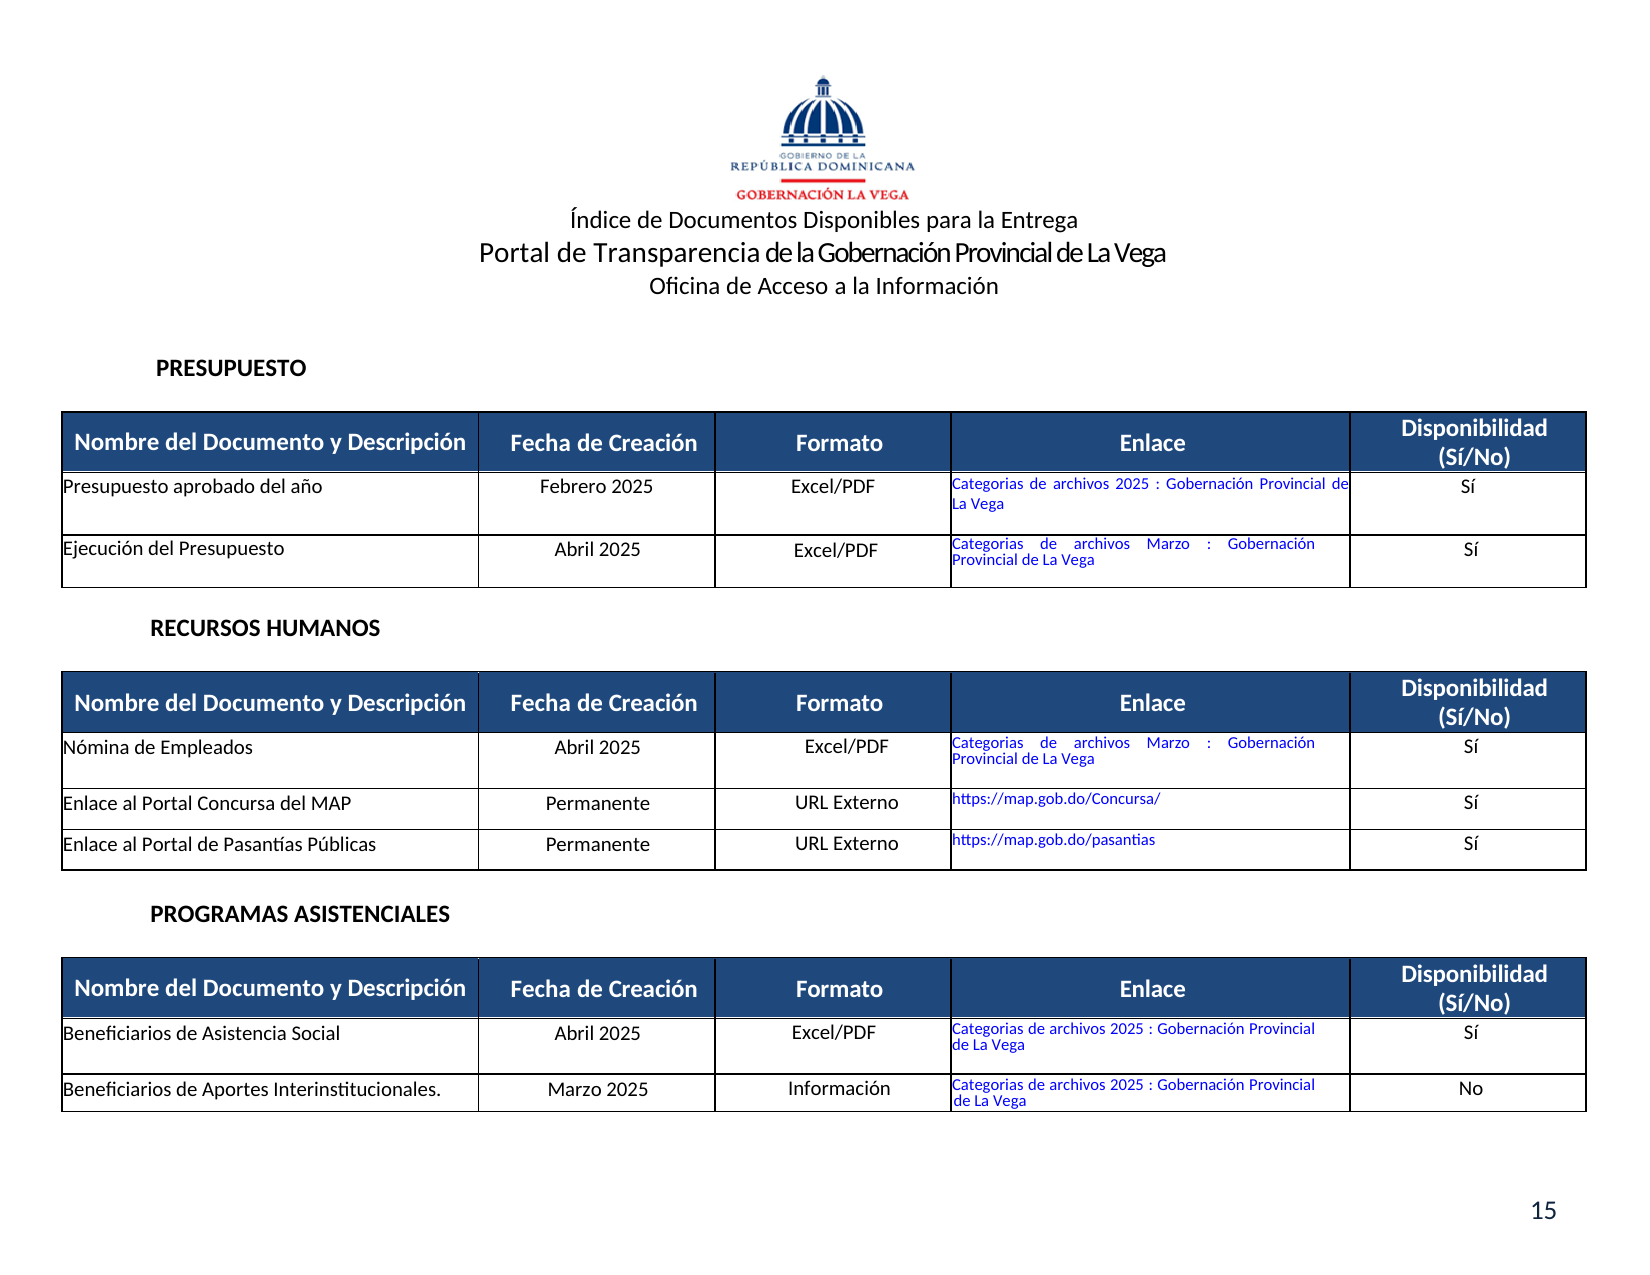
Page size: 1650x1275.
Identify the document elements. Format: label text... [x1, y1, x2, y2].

table_cell Nómina de Empleados [63, 733, 478, 788]
table_cell Excel/PDF [716, 1019, 950, 1073]
table_header Formato [716, 413, 950, 471]
table_cell Beneficiarios de Aportes Interinstitucionales. [63, 1075, 478, 1111]
table_header Fecha de Creación [479, 958, 715, 1017]
table_header Enlace [952, 413, 1349, 471]
table_cell Sí [1351, 536, 1585, 587]
table_cell Excel/PDF [716, 473, 950, 534]
table_cell Abril 2025 [479, 536, 714, 587]
table_header Disponibilidad (Sí/No) [1351, 672, 1585, 732]
table_header Disponibilidad (Sí/No) [1351, 958, 1585, 1017]
table_cell URL Externo [716, 830, 950, 869]
picture [726, 75, 922, 204]
table_cell Presupuesto aprobado del año [63, 473, 478, 534]
table_cell https://map.gob.do/Concursa/ [952, 789, 1349, 828]
table_cell Marzo 2025 [479, 1075, 714, 1111]
table_cell No [1351, 1075, 1585, 1111]
table_cell Abril 2025 [479, 733, 714, 788]
table_cell Sí [1351, 830, 1585, 869]
table_cell Sí [1351, 473, 1585, 534]
table_cell https://map.gob.do/pasantias [952, 830, 1349, 869]
table_cell Sí [1351, 733, 1585, 788]
table_cell Sí [1351, 1019, 1585, 1073]
table_header Formato [716, 672, 951, 732]
table_header Enlace [952, 672, 1350, 732]
text RECURSOS HUMANOS [150, 612, 1598, 643]
table_header Enlace [952, 958, 1350, 1017]
table_cell Beneficiarios de Asistencia Social [63, 1019, 478, 1073]
table_cell Permanente [479, 830, 714, 869]
table_header Nombre del Documento y Descripción [63, 958, 478, 1017]
table_cell Información [716, 1075, 950, 1111]
table_cell Ejecución del Presupuesto [63, 536, 478, 587]
table_cell Categorias de archivos Marzo : Gobernación Provincial de La Vega [952, 536, 1349, 587]
table_cell Permanente [479, 789, 714, 828]
text PROGRAMAS ASISTENCIALES [150, 898, 1598, 929]
text PRESUPUESTO [150, 352, 1598, 383]
table_cell Excel/PDF [716, 733, 950, 788]
table_cell [952, 733, 1349, 788]
table_cell Categorias de archivos 2025 : Gobernación Provincial de La Vega [952, 1019, 1349, 1073]
table_header Nombre del Documento y Descripción [63, 672, 478, 732]
table_header Fecha de Creación [479, 413, 714, 471]
table_cell Sí [1351, 789, 1585, 828]
table_cell Enlace al Portal Concursa del MAP [63, 789, 478, 828]
table_cell Excel/PDF [716, 536, 950, 587]
table_cell Categorias de archivos 2025 : Gobernación Provincial de La Vega [952, 473, 1349, 534]
table_cell Categorias de archivos 2025 : Gobernación Provincial de La Vega [952, 1075, 1349, 1111]
table_header Formato [716, 958, 951, 1017]
table_header Disponibilidad (Sí/No) [1351, 413, 1585, 471]
table_header Fecha de Creación [479, 672, 715, 732]
table_cell Enlace al Portal de Pasantías Públicas [63, 830, 478, 869]
table_cell Abril 2025 [479, 1019, 714, 1073]
table_cell Febrero 2025 [479, 473, 714, 534]
table_cell URL Externo [716, 789, 950, 828]
table_header Nombre del Documento y Descripción [63, 413, 478, 471]
